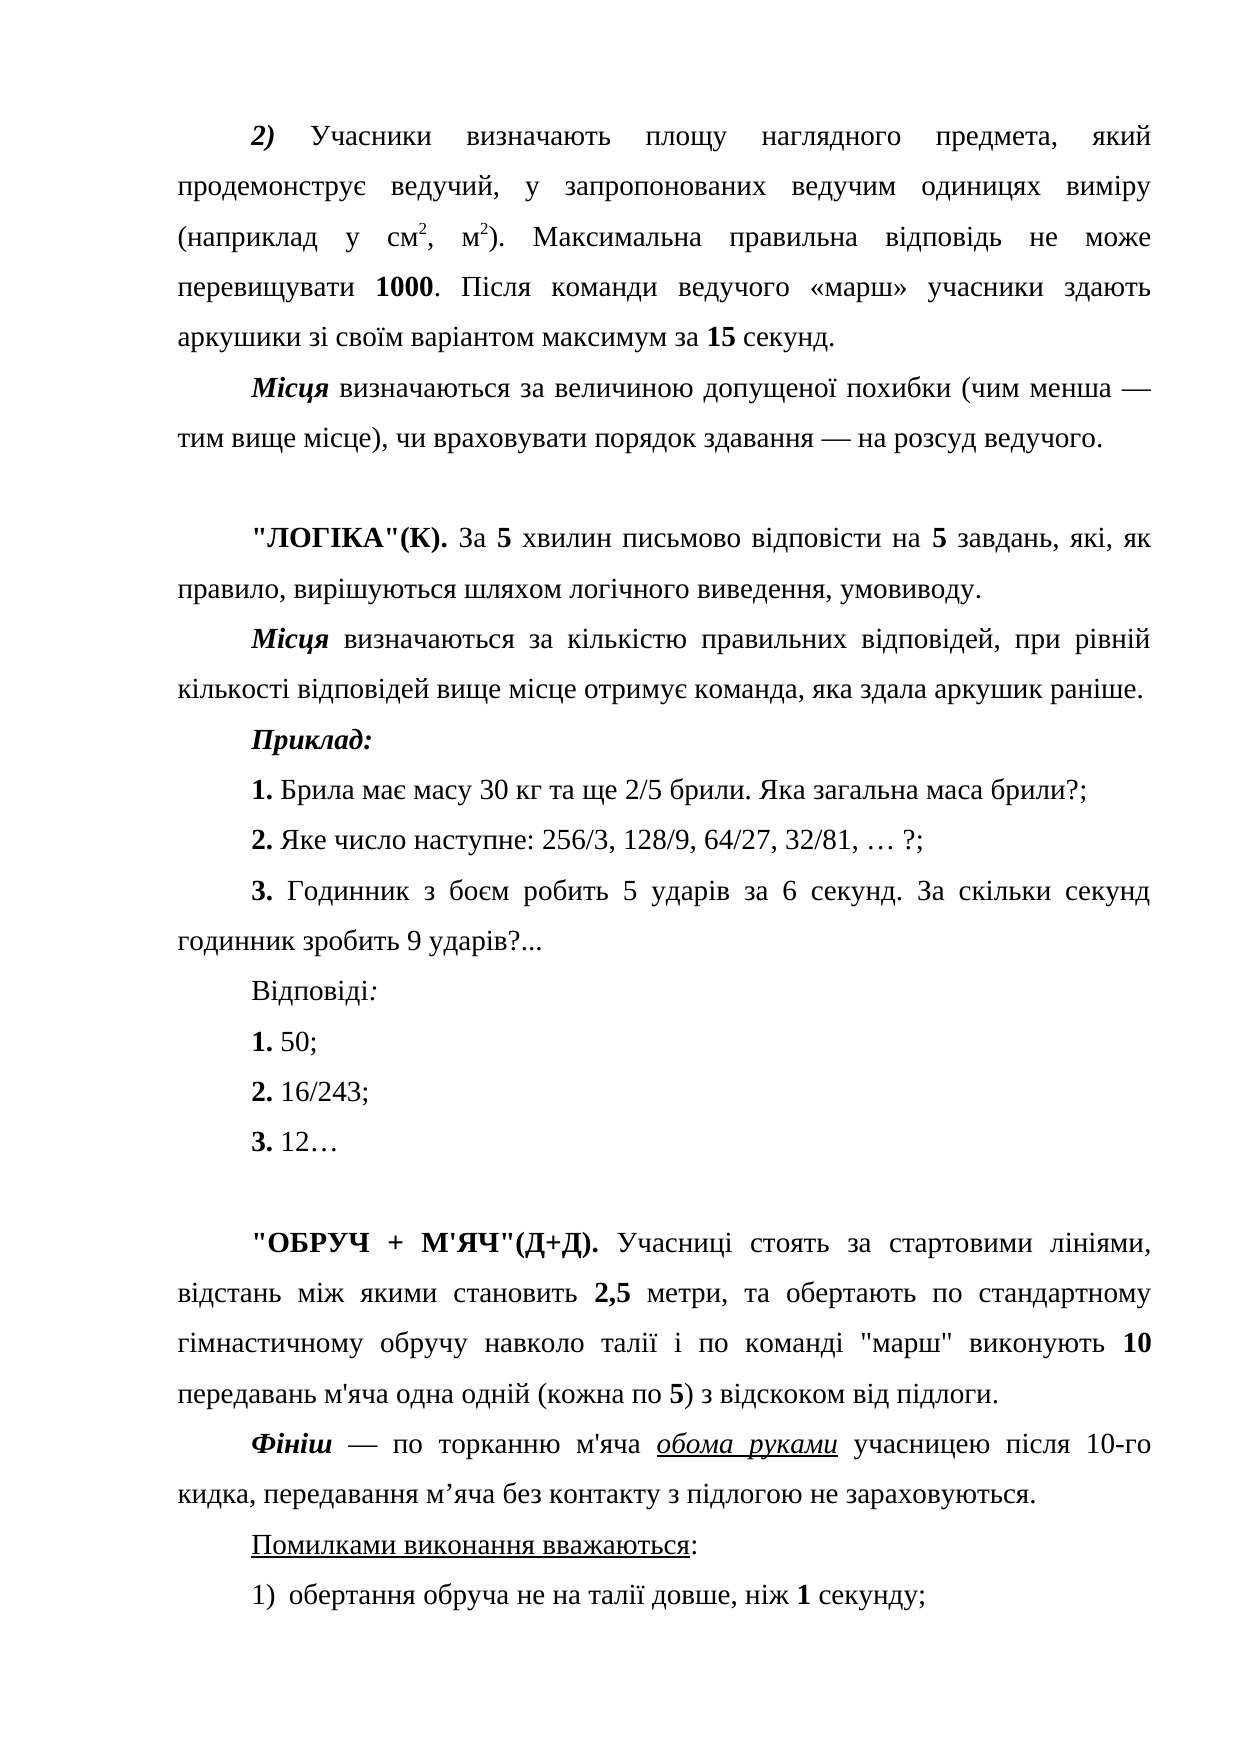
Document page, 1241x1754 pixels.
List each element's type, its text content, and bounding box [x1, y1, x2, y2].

text 3. 12… [177, 1124, 1152, 1158]
text Відповіді: [177, 973, 1152, 1007]
list обертання обруча не на талії довше, ніж 1 секунду; [251, 1577, 1152, 1611]
text 3. Годинник з боєм робить 5 ударів за 6 секунд. За скільки секунд годинник зробить 9 ударів?... [177, 873, 1152, 957]
text 1. Брила має масу та ще 2/5 брили. Яка загальна маса брили?; [177, 772, 1152, 806]
text Місця визначаються за величиною допущеної похибки (чим менша — тим вище місце), чи враховувати порядок здавання — на розсуд ведучого. [177, 370, 1152, 453]
text 2. Яке число наступне: 256/3, 128/9, 64/27, 32/81, … ?; [177, 822, 1152, 856]
text 1. 50; [177, 1024, 1152, 1057]
text 2. 16/243; [177, 1074, 1152, 1108]
text "ЛОГІКА"(К). За 5 хвилин письмово відповісти на 5 завдань, які, як правило, вирішуються шляхом логічного виведення, умовиводу. [177, 521, 1152, 604]
text Фініш — по торканню м'яча обома руками учасницею після 10-го кидка, передавання м’яча без контакту з підлогою не зараховуються. [177, 1426, 1152, 1510]
text Помилками виконання вважаються: [177, 1527, 1152, 1560]
text 2) Учасники визначають площу наглядного предмета, який продемонструє ведучий, у запропонованих ведучим одиницях виміру (наприклад у см2, м2). Максимальна правильна відповідь не може перевищувати 1000. Після команди ведучого «марш» учасники здають аркушики зі своїм варіантом максимум за 15 секунд. [177, 118, 1152, 353]
text Приклад: [177, 722, 1152, 755]
text "ОБРУЧ + М'ЯЧ"(Д+Д). Учасниці стоять за стартовими лініями, відстань між якими становить 2,5 метри, та обертають по стандартному гімнастичному обручу навколо талії і по команді "марш" виконують 10 передавань м'яча одна одній (кожна по 5) з відскоком від підлоги. [177, 1225, 1152, 1409]
text Місця визначаються за кількістю правильних відповідей, при рівній кількості відповідей вище місце отримує команда, яка здала аркушик раніше. [177, 621, 1152, 705]
